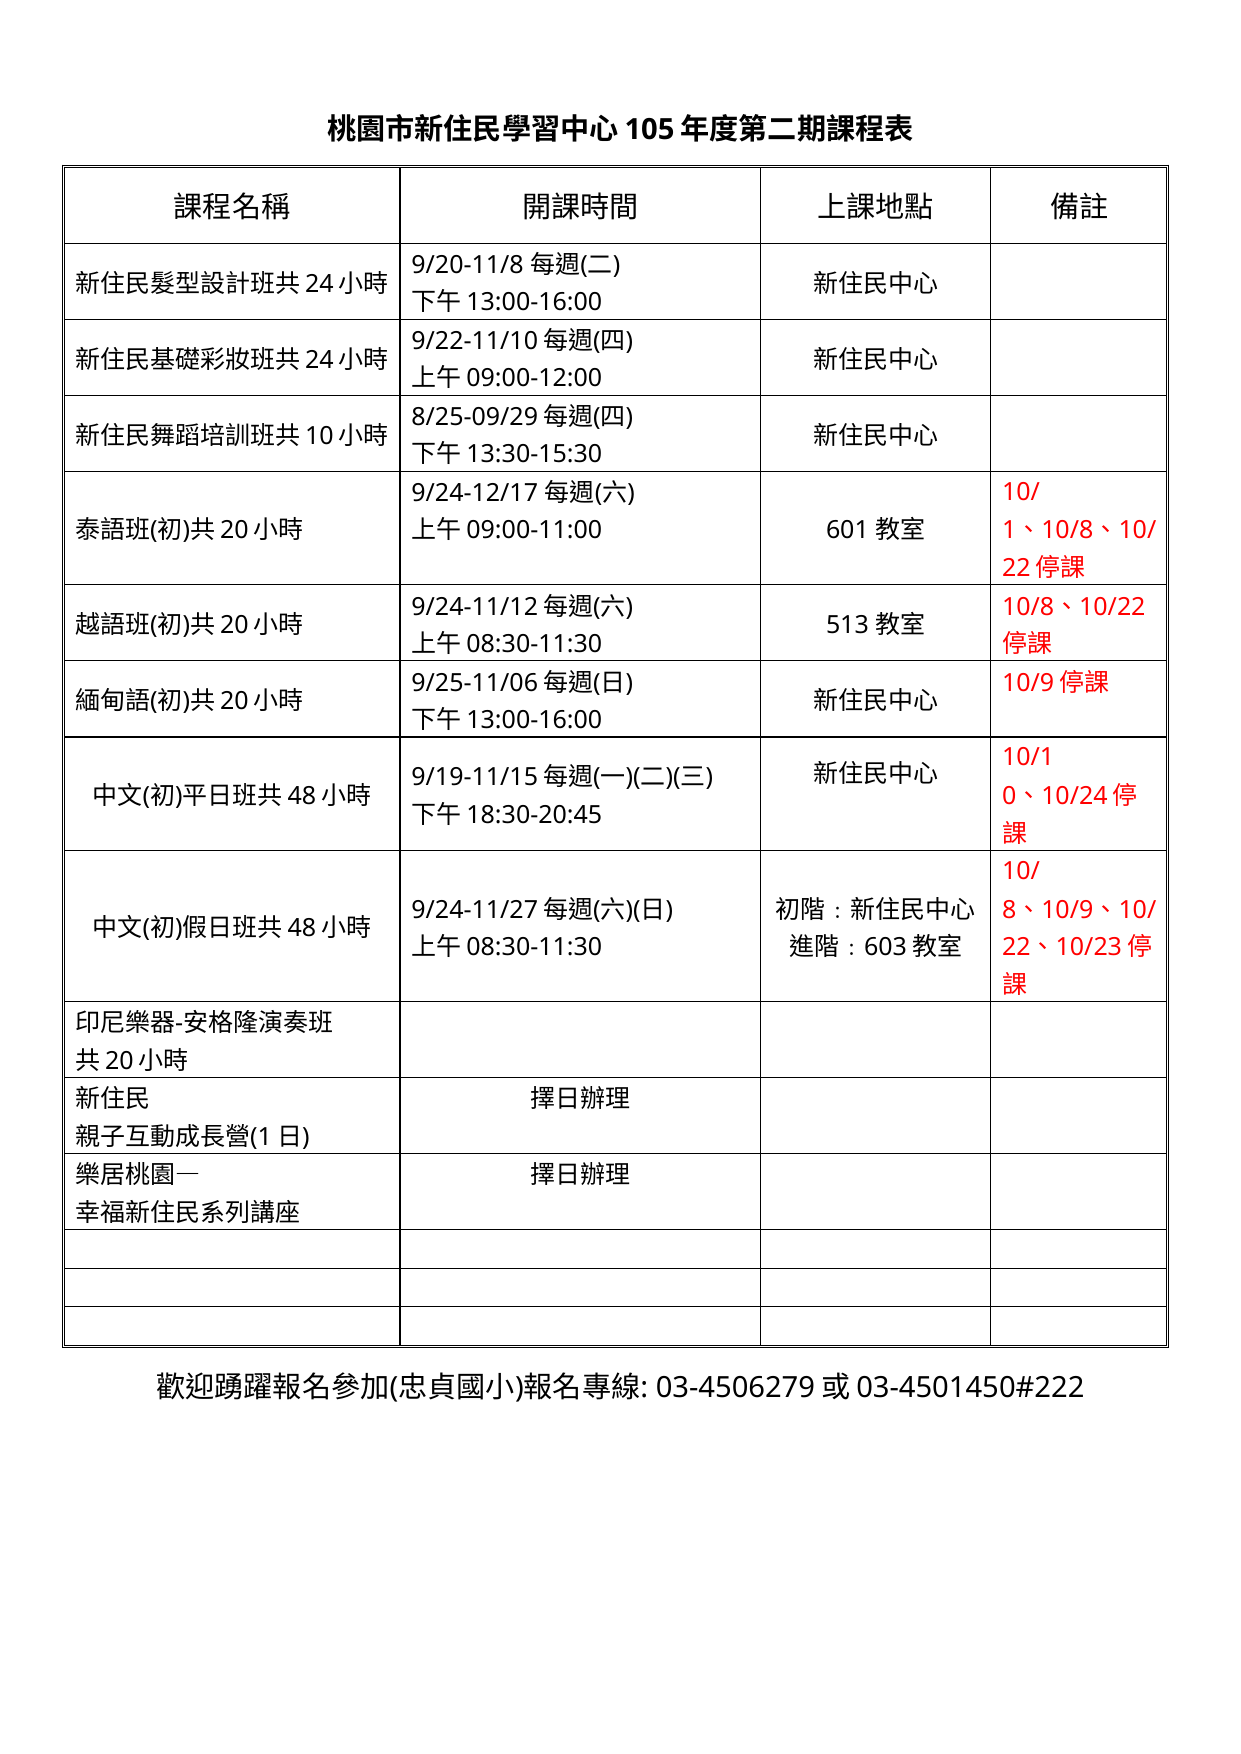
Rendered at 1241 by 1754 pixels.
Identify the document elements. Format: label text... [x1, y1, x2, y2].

table_cell 601 教室 [761, 472, 990, 584]
table_cell 8/25-09/29每週(四) 下午13:30-15:30 [401, 396, 760, 471]
table_cell 10/9停課 [991, 661, 1166, 736]
table_cell 10/8、10/9、10/22、10/23停課 [991, 851, 1166, 1001]
table_cell 新住民 親子互動成長營(1日) [65, 1078, 399, 1153]
table_cell [991, 396, 1166, 471]
table_cell [401, 1002, 760, 1077]
table_cell 中文(初)假日班共48小時 [65, 851, 399, 1001]
table_cell 新住民中心 [761, 396, 990, 471]
table_cell 9/24-12/17 每週(六) 上午09:00-11:00 [401, 472, 760, 584]
table_cell 泰語班(初)共20小時 [65, 472, 399, 584]
table_cell [761, 1078, 990, 1153]
table_cell 9/24-11/27每週(六)(日) 上午08:30-11:30 [401, 851, 760, 1001]
table_cell 新住民髮型設計班共24小時 [65, 244, 399, 319]
table_header 開課時間 [401, 168, 760, 243]
table_cell [761, 1269, 990, 1306]
table_cell [991, 1307, 1166, 1345]
table_cell [65, 1269, 399, 1306]
table_cell 513 教室 [761, 585, 990, 660]
table_cell 新住民中心 [761, 738, 990, 850]
table_cell 新住民中心 [761, 661, 990, 736]
table_cell 新住民舞蹈培訓班共10小時 [65, 396, 399, 471]
table_header 上課地點 [761, 168, 990, 243]
table_cell [991, 1002, 1166, 1077]
table_cell 9/20-11/8 每週(二) 下午13:00-16:00 [401, 244, 760, 319]
table_cell [761, 1154, 990, 1229]
table_header 備註 [991, 168, 1166, 243]
table_cell 初階﹕新住民中心 進階﹕603教室 [761, 851, 990, 1001]
table_cell [991, 1230, 1166, 1268]
table_cell [401, 1307, 760, 1345]
table_cell [991, 1078, 1166, 1153]
table_cell [761, 1230, 990, 1268]
table_cell 中文(初)平日班共48小時 [65, 738, 399, 850]
table_cell 9/24-11/12每週(六) 上午08:30-11:30 [401, 585, 760, 660]
table_cell 新住民基礎彩妝班共24小時 [65, 320, 399, 395]
text 歡迎踴躍報名參加(忠貞國小)報名專線: 03-4506279或03-4501450#222 [75, 1348, 1165, 1423]
table_cell [401, 1269, 760, 1306]
table_cell 緬甸語(初)共20小時 [65, 661, 399, 736]
table_cell 擇日辦理 [401, 1154, 760, 1229]
table_cell [991, 320, 1166, 395]
table_cell [65, 1230, 399, 1268]
table_cell [761, 1307, 990, 1345]
table_cell 新住民中心 [761, 320, 990, 395]
table_cell [761, 1002, 990, 1077]
text 桃園市新住民學習中心105年度第二期課程表 [75, 89, 1165, 164]
table_cell [401, 1230, 760, 1268]
table_cell [65, 1307, 399, 1345]
table_cell 印尼樂器-安格隆演奏班 共20小時 [65, 1002, 399, 1077]
table_cell 10/10、10/24停課 [991, 738, 1166, 850]
table_cell 10/8、10/22停課 [991, 585, 1166, 660]
table_cell [991, 244, 1166, 319]
table_cell 越語班(初)共20小時 [65, 585, 399, 660]
table_header 課程名稱 [65, 168, 399, 243]
table_cell [991, 1154, 1166, 1229]
table_cell [991, 1269, 1166, 1306]
table_cell 樂居桃園— 幸福新住民系列講座 [65, 1154, 399, 1229]
table_cell 10/1、10/8、10/22停課 [991, 472, 1166, 584]
table_cell 擇日辦理 [401, 1078, 760, 1153]
table_cell 9/19-11/15每週(一)(二)(三) 下午18:30-20:45 [401, 738, 760, 850]
table_cell 新住民中心 [761, 244, 990, 319]
table_cell 9/22-11/10每週(四) 上午09:00-12:00 [401, 320, 760, 395]
table_cell 9/25-11/06每週(日) 下午13:00-16:00 [401, 661, 760, 736]
